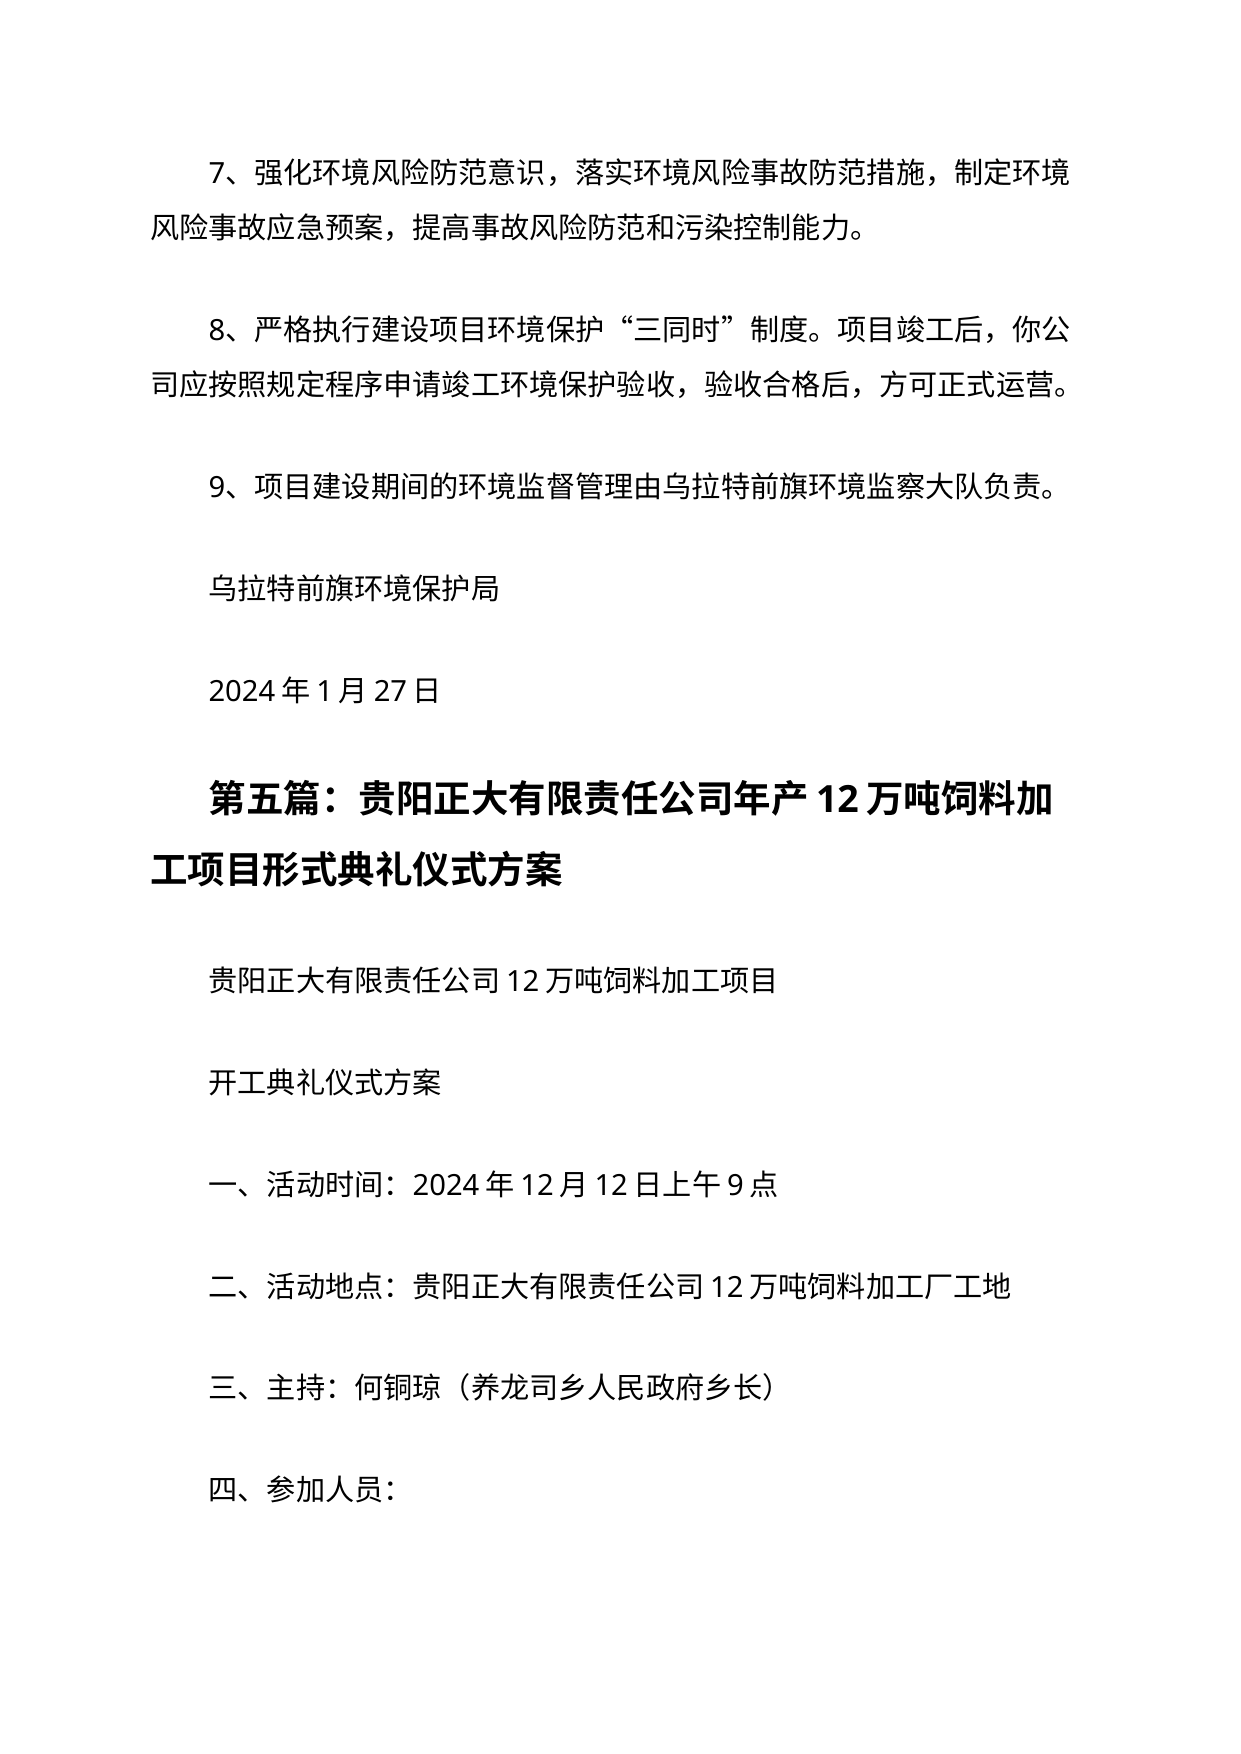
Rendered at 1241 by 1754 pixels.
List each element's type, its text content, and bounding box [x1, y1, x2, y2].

text 第五篇：贵阳正大有限责任公司年产12万吨饲料加工项目形式典礼仪式方案 [150, 769, 1090, 894]
text 一、活动时间：2024年12月12日上午9点 [150, 1161, 1090, 1203]
text 三、主持：何铜琼（养龙司乡人民政府乡长） [150, 1365, 1090, 1407]
text 四、参加人员： [150, 1467, 1090, 1509]
text 乌拉特前旗环境保护局 [150, 566, 1090, 608]
text 7、强化环境风险防范意识，落实环境风险事故防范措施，制定环境风险事故应急预案，提高事故风险防范和污染控制能力。 [150, 150, 1090, 247]
text 8、严格执行建设项目环境保护“三同时”制度。项目竣工后，你公司应按照规定程序申请竣工环境保护验收，验收合格后，方可正式运营。 [150, 307, 1090, 404]
text 贵阳正大有限责任公司12万吨饲料加工项目 [150, 957, 1090, 1000]
text 2024年1月27日 [150, 667, 1090, 710]
text 开工典礼仪式方案 [150, 1059, 1090, 1102]
text 二、活动地点：贵阳正大有限责任公司12万吨饲料加工厂工地 [150, 1263, 1090, 1306]
text 9、项目建设期间的环境监督管理由乌拉特前旗环境监察大队负责。 [150, 463, 1090, 506]
